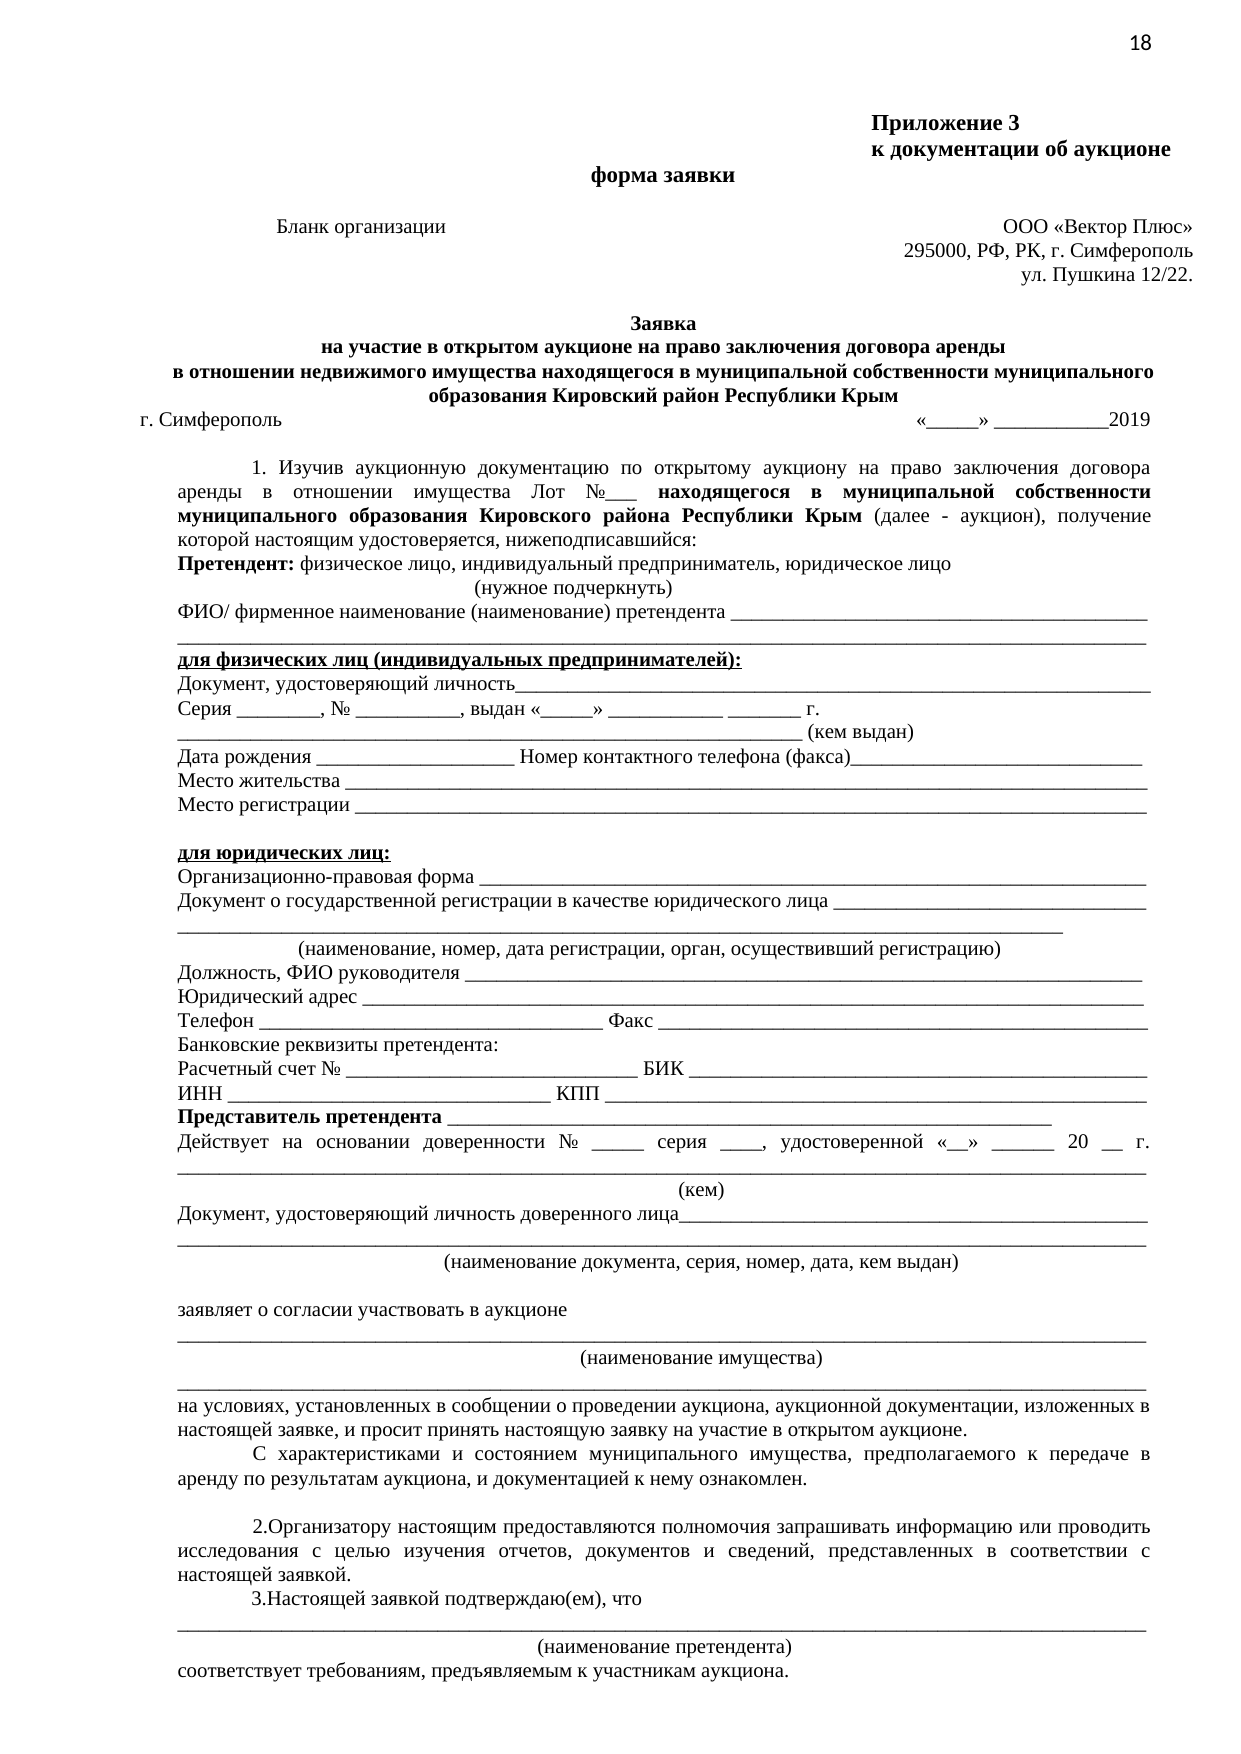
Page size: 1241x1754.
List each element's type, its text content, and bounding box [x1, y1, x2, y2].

text ул. Пушкина 12/22. [177, 262, 1193, 286]
text форма заявки [591, 161, 1193, 188]
text Телефон _________________________________ Факс _______________________________________________ [177, 1008, 1152, 1032]
text _____________________________________________________________________________________________ [177, 1369, 1152, 1393]
text Приложение 3 [871, 109, 1187, 135]
text Документ о государственной регистрации в качестве юридического лица ______________________________ [177, 888, 1152, 912]
text Организационно-правовая форма ________________________________________________________________ [177, 864, 1152, 888]
text С характеристиками и состоянием муниципального имущества, предполагаемого к передаче в аренду по результатам аукциона, и документацией к нему ознакомлен. [177, 1441, 1152, 1489]
text для юридических лиц: [177, 840, 1152, 864]
text _____________________________________________________________________________________________ [177, 623, 1152, 647]
text Должность, ФИО руководителя _________________________________________________________________ [177, 960, 1152, 984]
text 1. Изучив аукционную документацию по открытому аукциону на право заключения договора аренды в отношении имущества Лот №___ находящегося в муниципальной собственности муниципального образования Кировского района Республики Крым (далее - аукцион), получение которой настоящим удостоверяется, нижеподписавшийся: [177, 455, 1152, 551]
text г. Симферополь «_____» ___________2019 [140, 407, 1187, 431]
text _____________________________________________________________________________________ [177, 912, 1152, 936]
text соответствует требованиям, предъявляемым к участникам аукциона. [177, 1658, 1152, 1682]
text Претендент: физическое лицо, индивидуальный предприниматель, юридическое лицо [177, 551, 1152, 575]
text на участие в открытом аукционе на право заключения договора аренды [140, 334, 1187, 358]
text (наименование претендента) [177, 1634, 1152, 1658]
text Серия ________, № __________, выдан «_____» ___________ _______ г. [177, 695, 1152, 719]
text в отношении недвижимого имущества находящегося в муниципальной собственности муниципального образования Кировский район Республики Крым [140, 358, 1187, 407]
text для физических лиц (индивидуальных предпринимателей): [177, 647, 1152, 671]
text 2.Организатору настоящим предоставляются полномочия запрашивать информацию или проводить исследования с целью изучения отчетов, документов и сведений, представленных в соответствии с настоящей заявкой. [177, 1513, 1152, 1586]
text (кем) [177, 1177, 1152, 1201]
text Юридический адрес ___________________________________________________________________________ [177, 984, 1152, 1008]
text Представитель претендента __________________________________________________________ [177, 1104, 1152, 1128]
text ФИО/ фирменное наименование (наименование) претендента ________________________________________ [177, 599, 1152, 623]
text заявляет о согласии участвовать в аукционе _____________________________________________________________________________________________ [177, 1297, 1152, 1345]
text (нужное подчеркнуть) [177, 575, 1152, 599]
text Заявка [140, 310, 1187, 334]
text к документации об аукционе [871, 135, 1193, 161]
text Дата рождения ___________________ Номер контактного телефона (факса)____________________________ [177, 743, 1152, 768]
text Место регистрации ____________________________________________________________________________ [177, 792, 1152, 816]
text 3.Настоящей заявкой подтверждаю(ем), что _____________________________________________________________________________________________ [177, 1586, 1152, 1634]
text ____________________________________________________________ (кем выдан) [177, 719, 1152, 743]
text _____________________________________________________________________________________________ [177, 1225, 1152, 1249]
text Действует на основании доверенности № _____ серия ____, удостоверенной «__» ______ 20 __ г. _____________________________________________________________________________________________ [177, 1128, 1152, 1177]
text (наименование документа, серия, номер, дата, кем выдан) [177, 1249, 1152, 1273]
text (наименование имущества) [177, 1345, 1152, 1369]
text Банковские реквизиты претендента: [177, 1032, 1152, 1056]
text (наименование, номер, дата регистрации, орган, осуществивший регистрацию) [177, 936, 1152, 960]
text 295000, РФ, РК, г. Симферополь [177, 238, 1193, 262]
text Документ, удостоверяющий личность доверенного лица_____________________________________________ [177, 1201, 1152, 1225]
text Документ, удостоверяющий личность_____________________________________________________________ [177, 671, 1152, 695]
text на условиях, установленных в сообщении о проведении аукциона, аукционной документации, изложенных в настоящей заявке, и просит принять настоящую заявку на участие в открытом аукционе. [177, 1393, 1152, 1441]
text Расчетный счет № ____________________________ БИК ____________________________________________ [177, 1056, 1152, 1080]
text ИНН _______________________________ КПП ____________________________________________________ [177, 1080, 1152, 1104]
text Бланк организации ООО «Вектор Плюс» [177, 214, 1193, 238]
text Место жительства _____________________________________________________________________________ [177, 768, 1152, 792]
